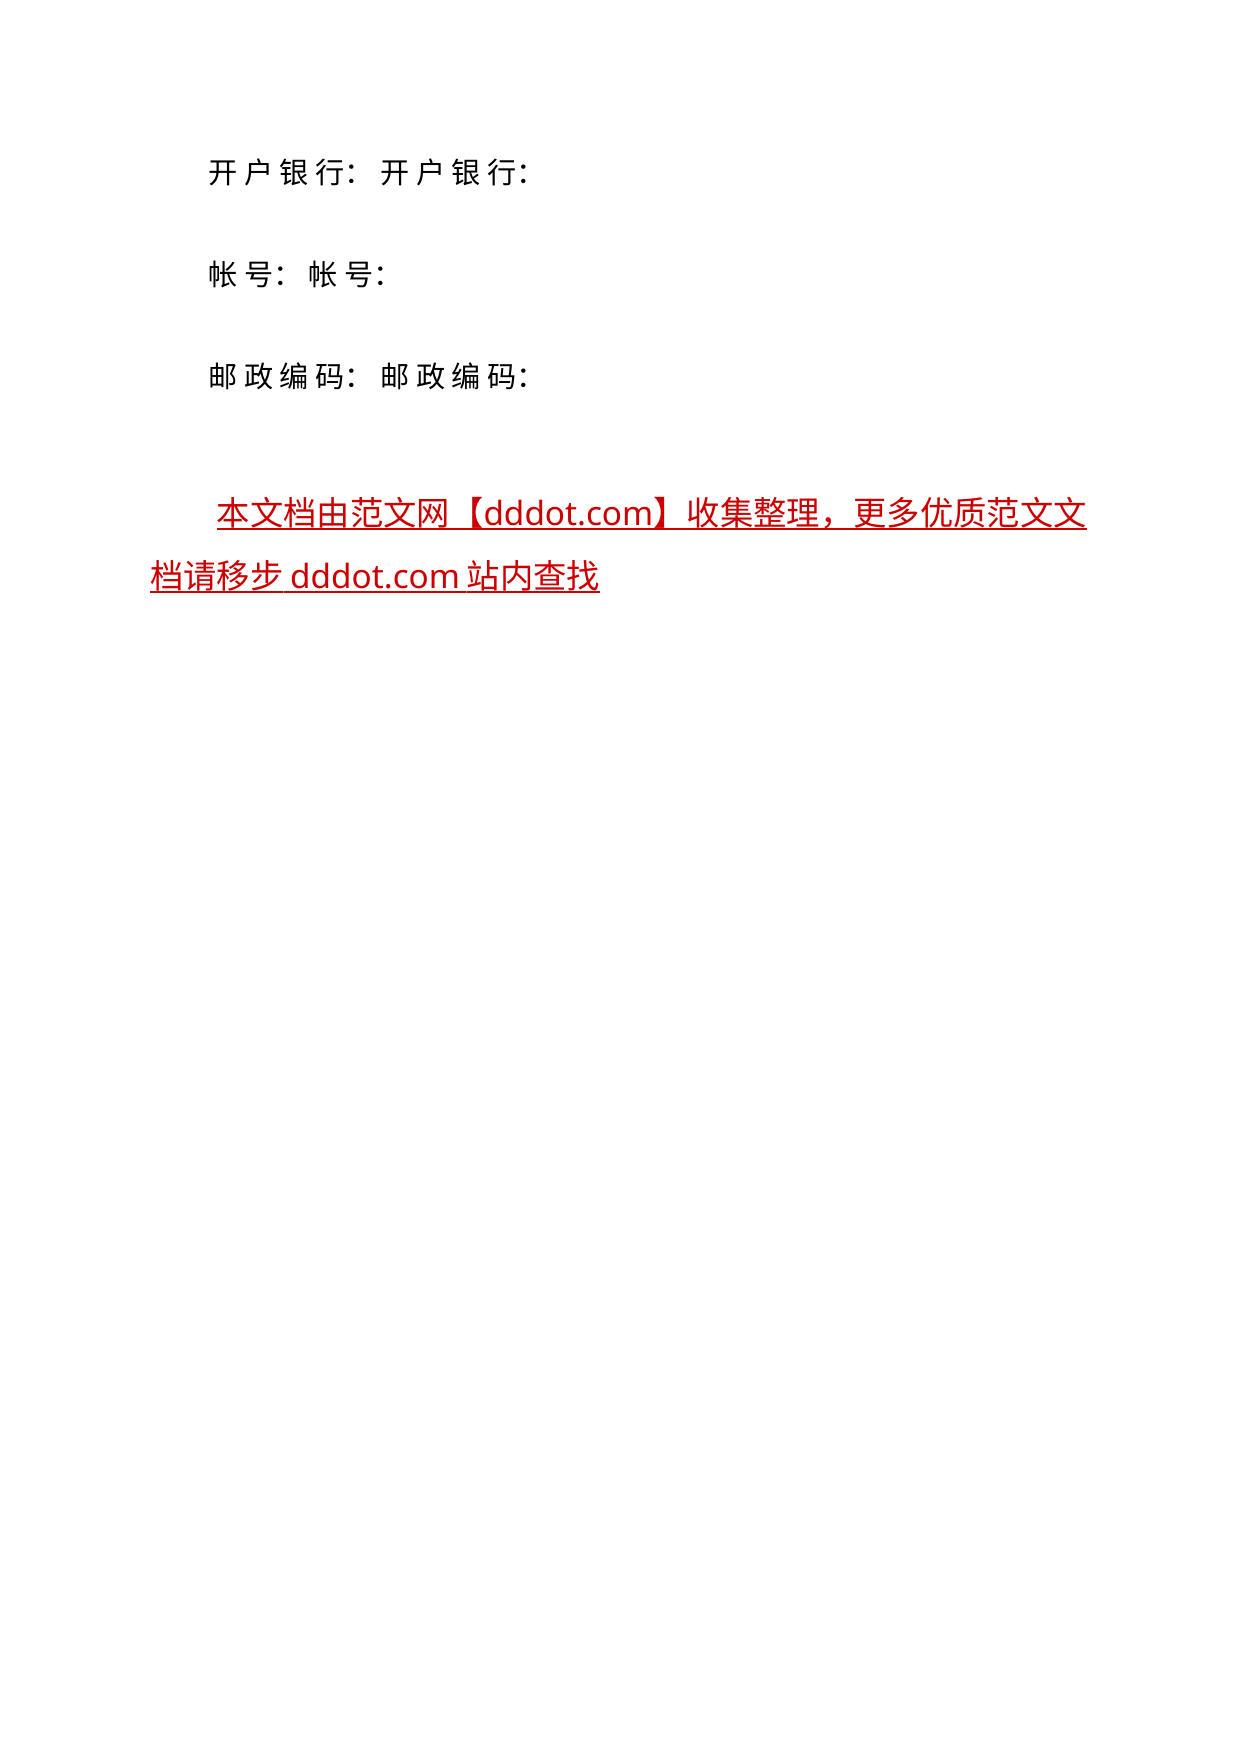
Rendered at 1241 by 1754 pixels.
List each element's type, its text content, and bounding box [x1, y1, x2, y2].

text 开 户 银 行： 开 户 银 行： [150, 150, 1090, 192]
text 帐 号： 帐 号： [150, 252, 1090, 294]
text 本文档由范文网【dddot.com】收集整理，更多优质范文文档请移步dddot.com站内查找 [150, 487, 1090, 598]
text 邮 政 编 码： 邮 政 编 码： [150, 353, 1090, 396]
